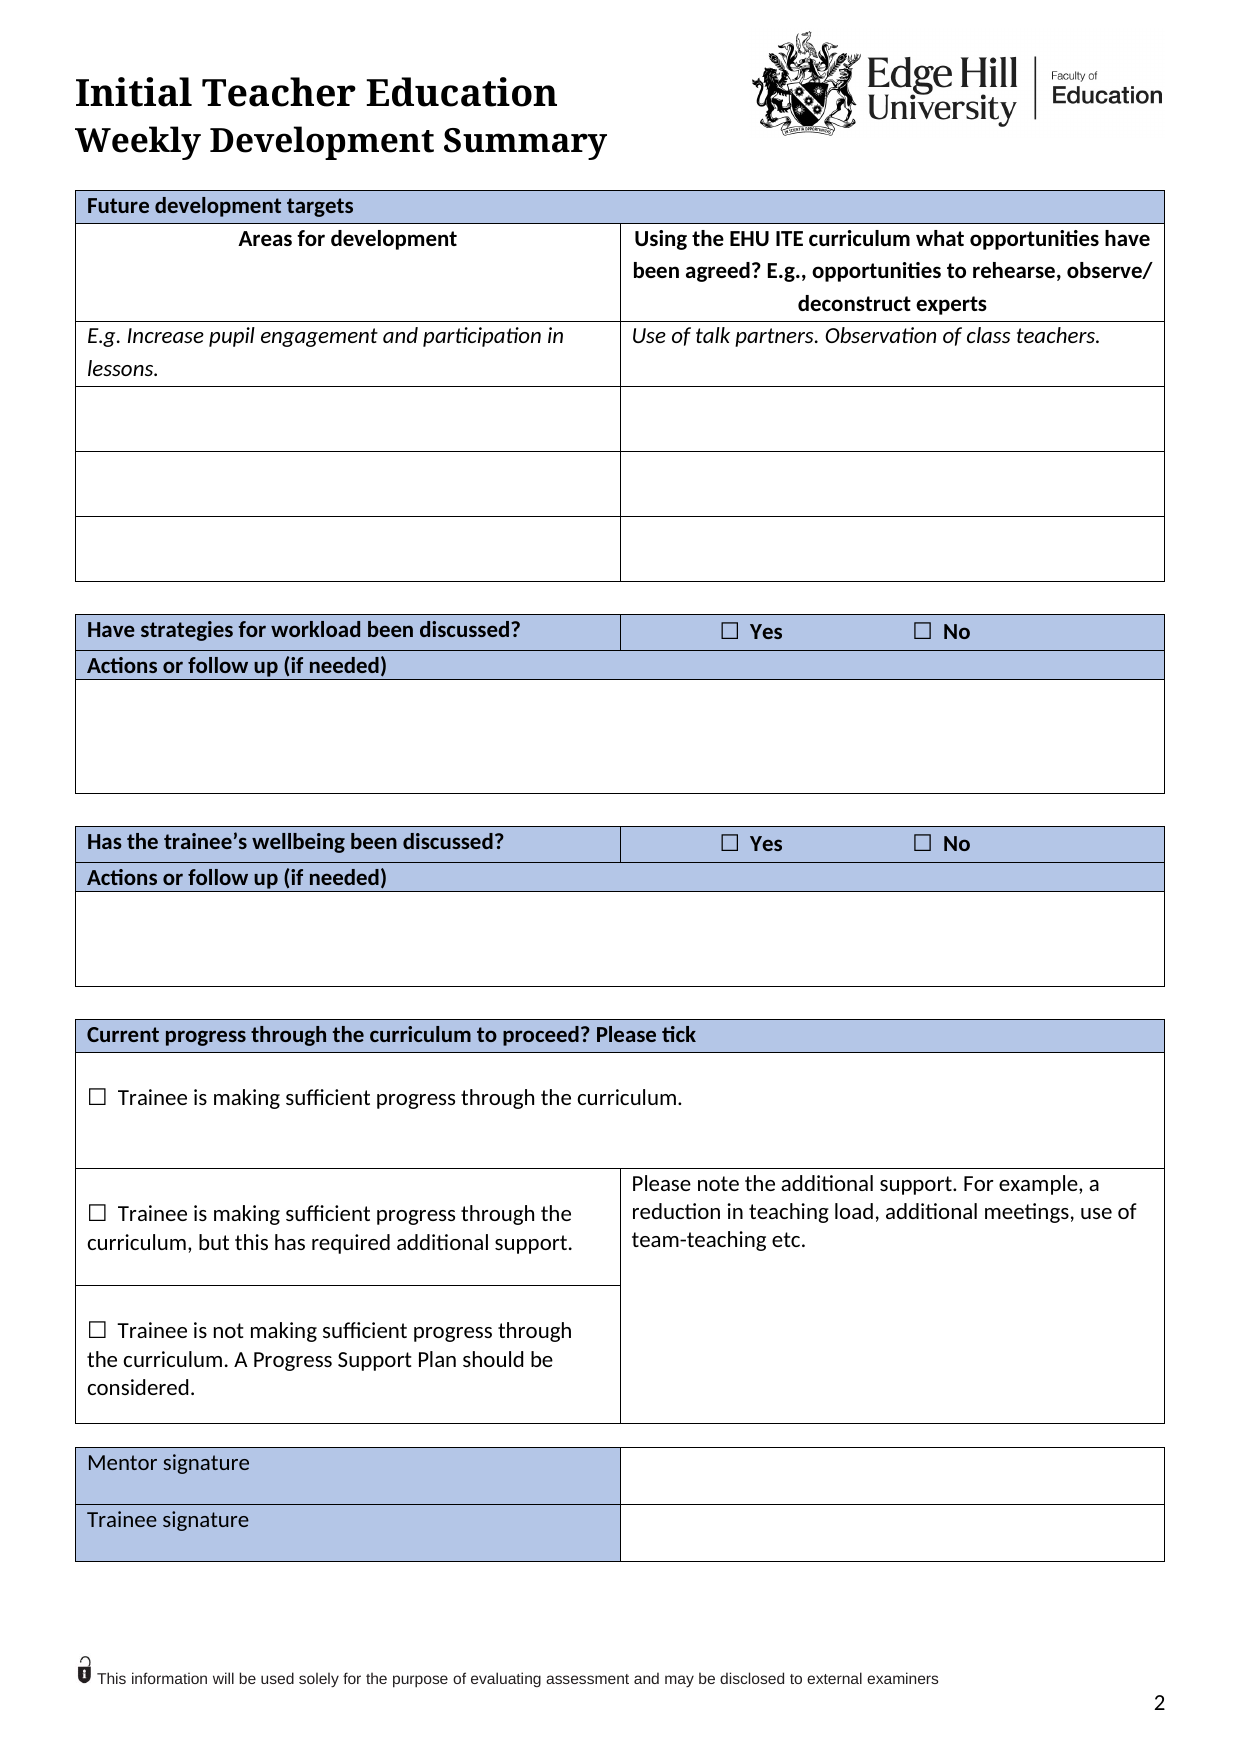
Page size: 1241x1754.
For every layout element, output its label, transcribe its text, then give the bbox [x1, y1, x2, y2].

table_cell [76, 892, 1164, 986]
table_cell [621, 387, 1164, 451]
table_cell [621, 1505, 1164, 1561]
picture [75, 1653, 97, 1685]
table_cell Trainee signature [76, 1505, 620, 1561]
table_header Have strategies for workload been discussed? [76, 615, 620, 650]
table_header Has the trainee’s wellbeing been discussed? [76, 827, 620, 862]
table_cell Actions or follow up (if needed) [76, 651, 1164, 679]
table_cell [621, 517, 1164, 581]
table_cell [76, 517, 620, 581]
table_cell Areas for development [76, 224, 620, 321]
table_cell [76, 387, 620, 451]
table_cell [621, 452, 1164, 516]
table_cell E.g. Increase pupil engagement and participation in lessons. [76, 322, 620, 386]
table_cell Use of talk partners. Observation of class teachers. [621, 322, 1164, 386]
picture [748, 28, 1166, 138]
table_cell Trainee is not making sufficient progress through the curriculum. A Progress Support Plan should be considered. [76, 1286, 620, 1423]
table_header Yes No [621, 615, 1164, 650]
table_header Future development targets [76, 191, 1164, 223]
table_header [621, 1448, 1164, 1504]
table_header Current progress through the curriculum to proceed? Please tick [76, 1020, 1164, 1052]
table_cell Using the EHU ITE curriculum what opportunities have been agreed? E.g., opportunities to rehearse, observe/ deconstruct experts [621, 224, 1164, 321]
table_header Yes No [621, 827, 1164, 862]
table_cell Please note the additional support. For example, a reduction in teaching load, additional meetings, use of team-teaching etc. [621, 1169, 1164, 1423]
table_cell Actions or follow up (if needed) [76, 863, 1164, 891]
table_cell [76, 680, 1164, 792]
table_cell Trainee is making sufficient progress through the curriculum, but this has required additional support. [76, 1169, 620, 1284]
table_header Mentor signature [76, 1448, 620, 1504]
table_cell Trainee is making sufficient progress through the curriculum. [76, 1053, 1164, 1168]
table_cell [76, 452, 620, 516]
